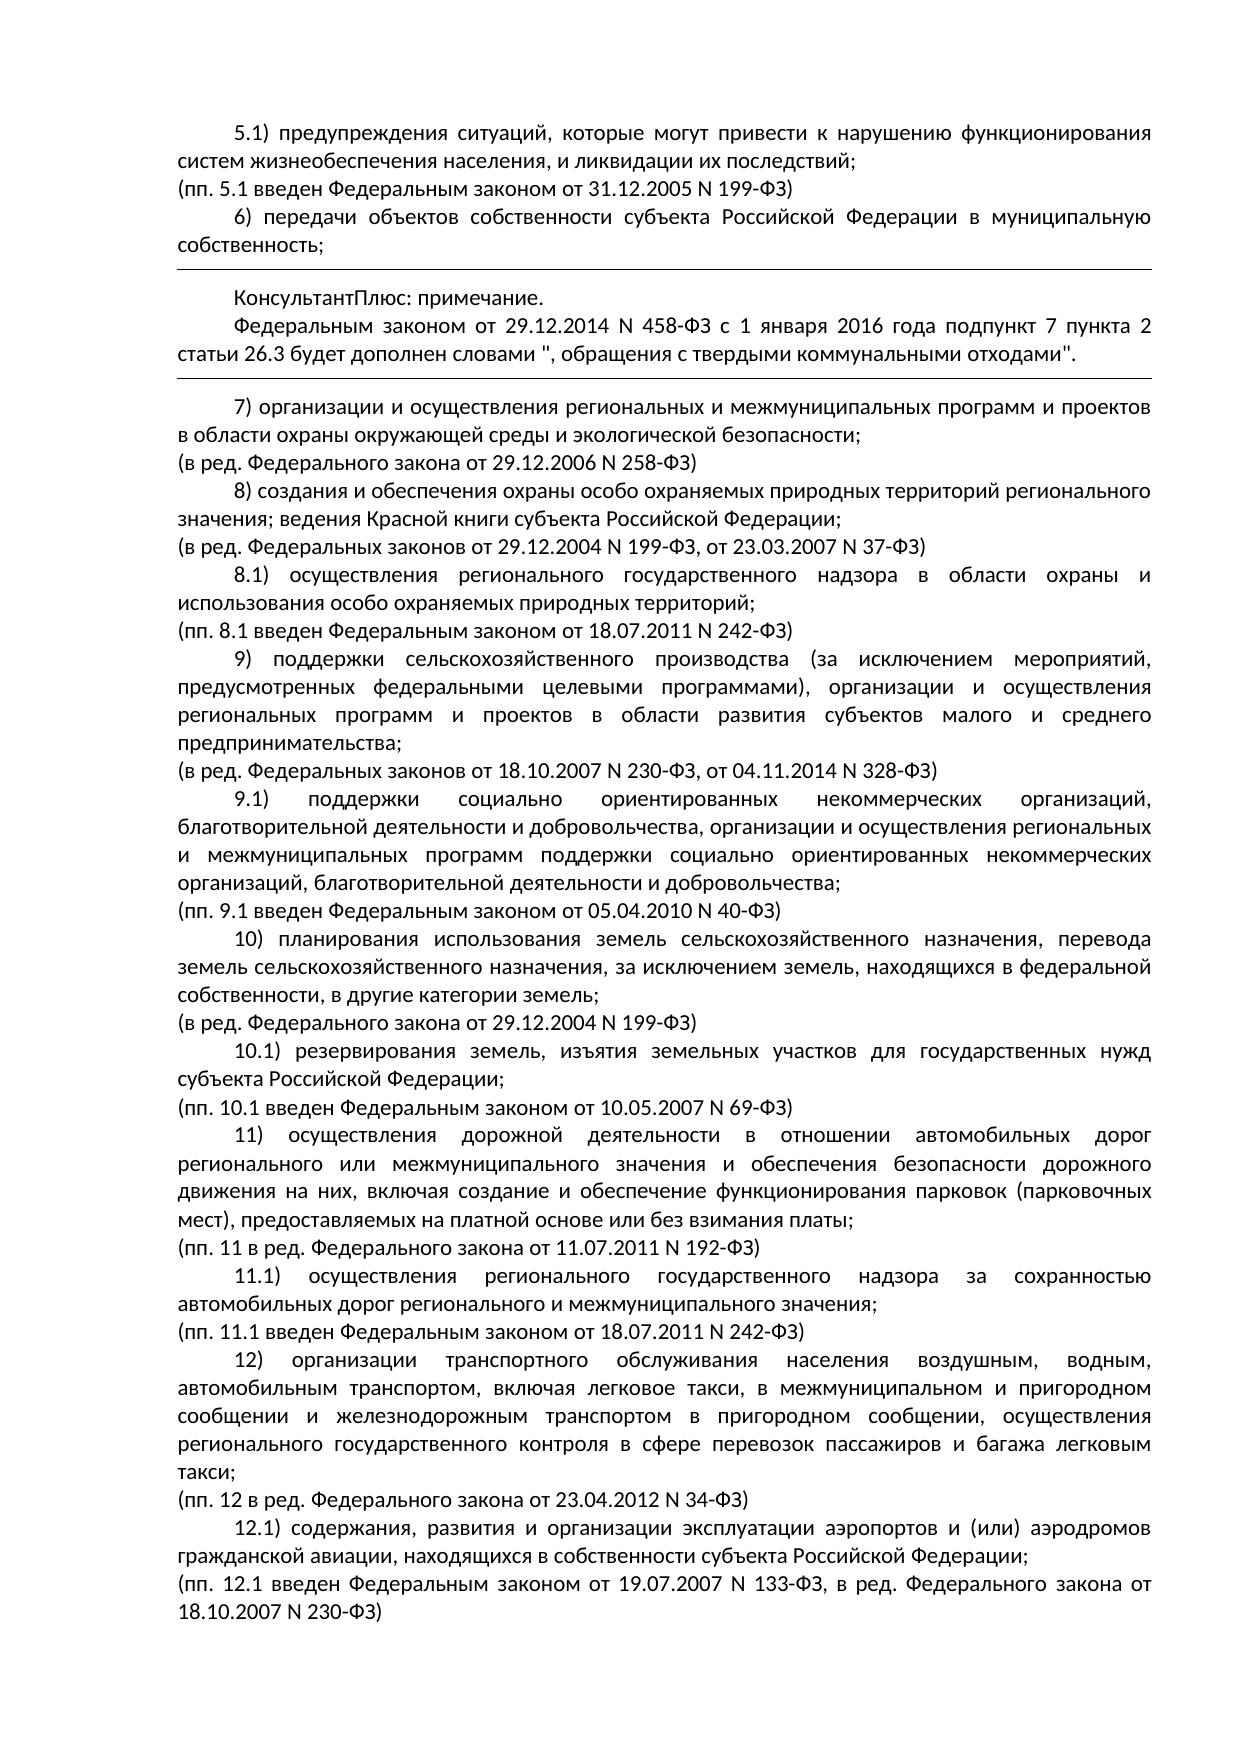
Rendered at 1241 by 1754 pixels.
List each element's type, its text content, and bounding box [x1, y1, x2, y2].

text 11.1) осуществления регионального государственного надзора за сохранностью автомобильных дорог регионального и межмуниципального значения; [177, 1261, 1152, 1317]
text КонсультантПлюс: примечание. [177, 283, 1152, 311]
text (пп. 12.1 введен Федеральным законом от 19.07.2007 N 133-ФЗ, в ред. Федерального закона от 18.10.2007 N 230-ФЗ) [177, 1569, 1152, 1625]
text (пп. 8.1 введен Федеральным законом от 18.07.2011 N 242-ФЗ) [177, 616, 1152, 644]
text (пп. 12 в ред. Федерального закона от 23.04.2012 N 34-ФЗ) [177, 1485, 1152, 1513]
text 6) передачи объектов собственности субъекта Российской Федерации в муниципальную собственность; [177, 202, 1152, 258]
text 12) организации транспортного обслуживания населения воздушным, водным, автомобильным транспортом, включая легковое такси, в межмуниципальном и пригородном сообщении и железнодорожным транспортом в пригородном сообщении, осуществления регионального государственного контроля в сфере перевозок пассажиров и багажа легковым такси; [177, 1345, 1152, 1485]
text 8.1) осуществления регионального государственного надзора в области охраны и использования особо охраняемых природных территорий; [177, 560, 1152, 616]
text 10.1) резервирования земель, изъятия земельных участков для государственных нужд субъекта Российской Федерации; [177, 1037, 1152, 1093]
text (пп. 10.1 введен Федеральным законом от 10.05.2007 N 69-ФЗ) [177, 1093, 1152, 1121]
text 9.1) поддержки социально ориентированных некоммерческих организаций, благотворительной деятельности и добровольчества, организации и осуществления региональных и межмуниципальных программ поддержки социально ориентированных некоммерческих организаций, благотворительной деятельности и добровольчества; [177, 784, 1152, 896]
text (в ред. Федерального закона от 29.12.2006 N 258-ФЗ) [177, 448, 1152, 476]
text (пп. 11 в ред. Федерального закона от 11.07.2011 N 192-ФЗ) [177, 1233, 1152, 1261]
text (пп. 11.1 введен Федеральным законом от 18.07.2011 N 242-ФЗ) [177, 1317, 1152, 1345]
text 8) создания и обеспечения охраны особо охраняемых природных территорий регионального значения; ведения Красной книги субъекта Российской Федерации; [177, 476, 1152, 532]
text (пп. 9.1 введен Федеральным законом от 05.04.2010 N 40-ФЗ) [177, 896, 1152, 924]
text 7) организации и осуществления региональных и межмуниципальных программ и проектов в области охраны окружающей среды и экологической безопасности; [177, 392, 1152, 448]
text 10) планирования использования земель сельскохозяйственного назначения, перевода земель сельскохозяйственного назначения, за исключением земель, находящихся в федеральной собственности, в другие категории земель; [177, 924, 1152, 1008]
text 9) поддержки сельскохозяйственного производства (за исключением мероприятий, предусмотренных федеральными целевыми программами), организации и осуществления региональных программ и проектов в области развития субъектов малого и среднего предпринимательства; [177, 644, 1152, 756]
text 12.1) содержания, развития и организации эксплуатации аэропортов и (или) аэродромов гражданской авиации, находящихся в собственности субъекта Российской Федерации; [177, 1513, 1152, 1569]
text (в ред. Федеральных законов от 18.10.2007 N 230-ФЗ, от 04.11.2014 N 328-ФЗ) [177, 756, 1152, 784]
text (в ред. Федеральных законов от 29.12.2004 N 199-ФЗ, от 23.03.2007 N 37-ФЗ) [177, 532, 1152, 560]
text Федеральным законом от 29.12.2014 N 458-ФЗ с 1 января 2016 года подпункт 7 пункта 2 статьи 26.3 будет дополнен словами ", обращения с твердыми коммунальными отходами". [177, 311, 1152, 367]
text (в ред. Федерального закона от 29.12.2004 N 199-ФЗ) [177, 1008, 1152, 1037]
text 11) осуществления дорожной деятельности в отношении автомобильных дорог регионального или межмуниципального значения и обеспечения безопасности дорожного движения на них, включая создание и обеспечение функционирования парковок (парковочных мест), предоставляемых на платной основе или без взимания платы; [177, 1121, 1152, 1233]
text 5.1) предупреждения ситуаций, которые могут привести к нарушению функционирования систем жизнеобеспечения населения, и ликвидации их последствий; [177, 118, 1152, 174]
text (пп. 5.1 введен Федеральным законом от 31.12.2005 N 199-ФЗ) [177, 174, 1152, 202]
